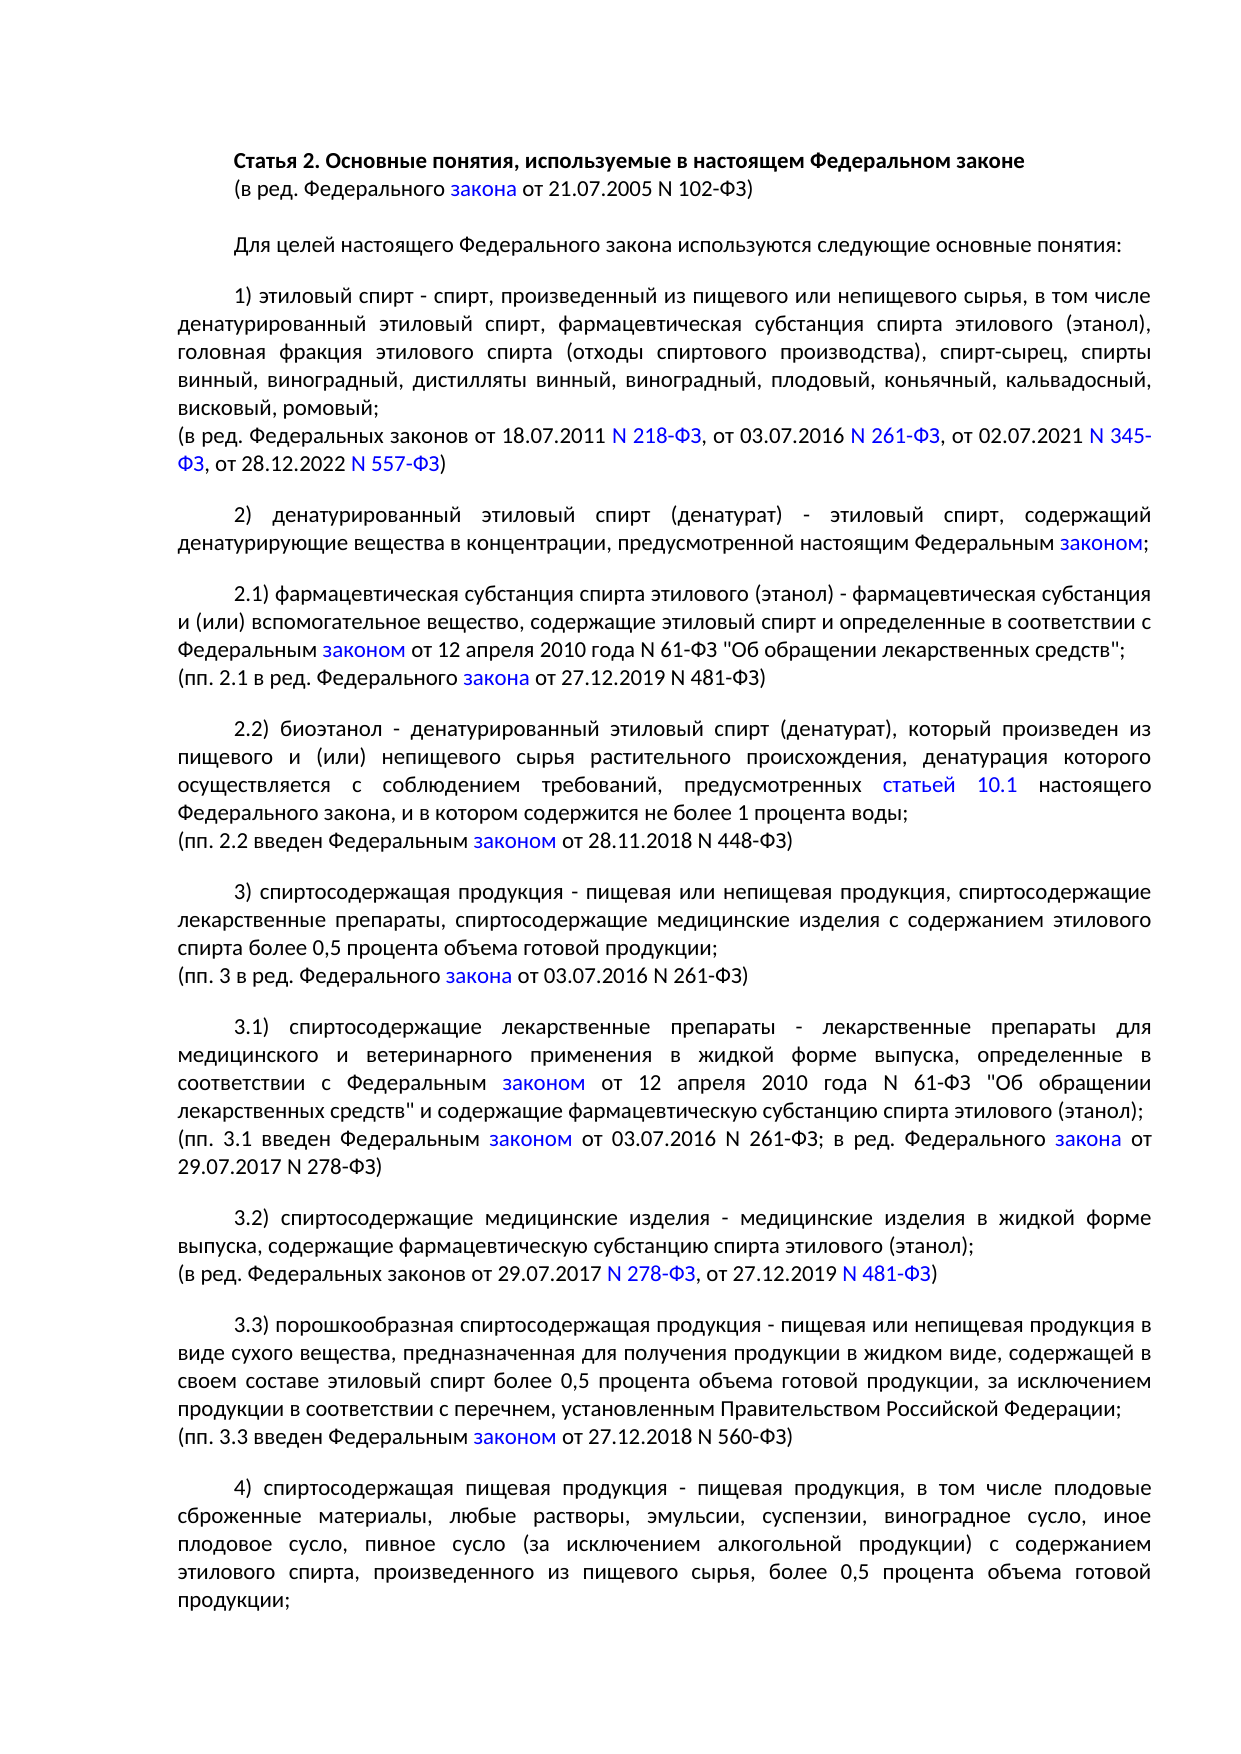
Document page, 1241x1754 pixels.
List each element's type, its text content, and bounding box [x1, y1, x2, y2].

text 3) спиртосодержащая продукция - пищевая или непищевая продукция, спиртосодержащие лекарственные препараты, спиртосодержащие медицинские изделия с содержанием этилового спирта более 0,5 процента объема готовой продукции; [177, 877, 1152, 961]
text (в ред. Федеральных законов от 18.07.2011 N 218-ФЗ, от 03.07.2016 N 261-ФЗ, от 02.07.2021 N 345-ФЗ, от 28.12.2022 N 557-ФЗ) [177, 421, 1152, 477]
text Для целей настоящего Федерального закона используются следующие основные понятия: [177, 230, 1152, 258]
text 2) денатурированный этиловый спирт (денатурат) - этиловый спирт, содержащий денатурирующие вещества в концентрации, предусмотренной настоящим Федеральным законом; [177, 500, 1152, 556]
text (в ред. Федерального закона от 21.07.2005 N 102-ФЗ) [177, 174, 1152, 202]
text 4) спиртосодержащая пищевая продукция - пищевая продукция, в том числе плодовые сброженные материалы, любые растворы, эмульсии, суспензии, виноградное сусло, иное плодовое сусло, пивное сусло (за исключением алкогольной продукции) с содержанием этилового спирта, произведенного из пищевого сырья, более 0,5 процента объема готовой продукции; [177, 1473, 1152, 1613]
text 3.3) порошкообразная спиртосодержащая продукция - пищевая или непищевая продукция в виде сухого вещества, предназначенная для получения продукции в жидком виде, содержащей в своем составе этиловый спирт более 0,5 процента объема готовой продукции, за исключением продукции в соответствии с перечнем, установленным Правительством Российской Федерации; [177, 1310, 1152, 1422]
title Статья 2. Основные понятия, используемые в настоящем Федеральном законе [177, 146, 1152, 174]
text (пп. 2.1 в ред. Федерального закона от 27.12.2019 N 481-ФЗ) [177, 663, 1152, 691]
text 1) этиловый спирт - спирт, произведенный из пищевого или непищевого сырья, в том числе денатурированный этиловый спирт, фармацевтическая субстанция спирта этилового (этанол), головная фракция этилового спирта (отходы спиртового производства), спирт-сырец, спирты винный, виноградный, дистилляты винный, виноградный, плодовый, коньячный, кальвадосный, висковый, ромовый; [177, 281, 1152, 421]
text (пп. 2.2 введен Федеральным законом от 28.11.2018 N 448-ФЗ) [177, 826, 1152, 854]
text 2.1) фармацевтическая субстанция спирта этилового (этанол) - фармацевтическая субстанция и (или) вспомогательное вещество, содержащие этиловый спирт и определенные в соответствии с Федеральным законом от 12 апреля 2010 года N 61-ФЗ "Об обращении лекарственных средств"; [177, 579, 1152, 663]
text 2.2) биоэтанол - денатурированный этиловый спирт (денатурат), который произведен из пищевого и (или) непищевого сырья растительного происхождения, денатурация которого осуществляется с соблюдением требований, предусмотренных статьей 10.1 настоящего Федерального закона, и в котором содержится не более 1 процента воды; [177, 714, 1152, 826]
text 3.2) спиртосодержащие медицинские изделия - медицинские изделия в жидкой форме выпуска, содержащие фармацевтическую субстанцию спирта этилового (этанол); [177, 1203, 1152, 1259]
text (пп. 3 в ред. Федерального закона от 03.07.2016 N 261-ФЗ) [177, 961, 1152, 989]
text 3.1) спиртосодержащие лекарственные препараты - лекарственные препараты для медицинского и ветеринарного применения в жидкой форме выпуска, определенные в соответствии с Федеральным законом от 12 апреля 2010 года N 61-ФЗ "Об обращении лекарственных средств" и содержащие фармацевтическую субстанцию спирта этилового (этанол); [177, 1012, 1152, 1124]
text (пп. 3.1 введен Федеральным законом от 03.07.2016 N 261-ФЗ; в ред. Федерального закона от 29.07.2017 N 278-ФЗ) [177, 1124, 1152, 1180]
text (пп. 3.3 введен Федеральным законом от 27.12.2018 N 560-ФЗ) [177, 1422, 1152, 1450]
text (в ред. Федеральных законов от 29.07.2017 N 278-ФЗ, от 27.12.2019 N 481-ФЗ) [177, 1259, 1152, 1287]
